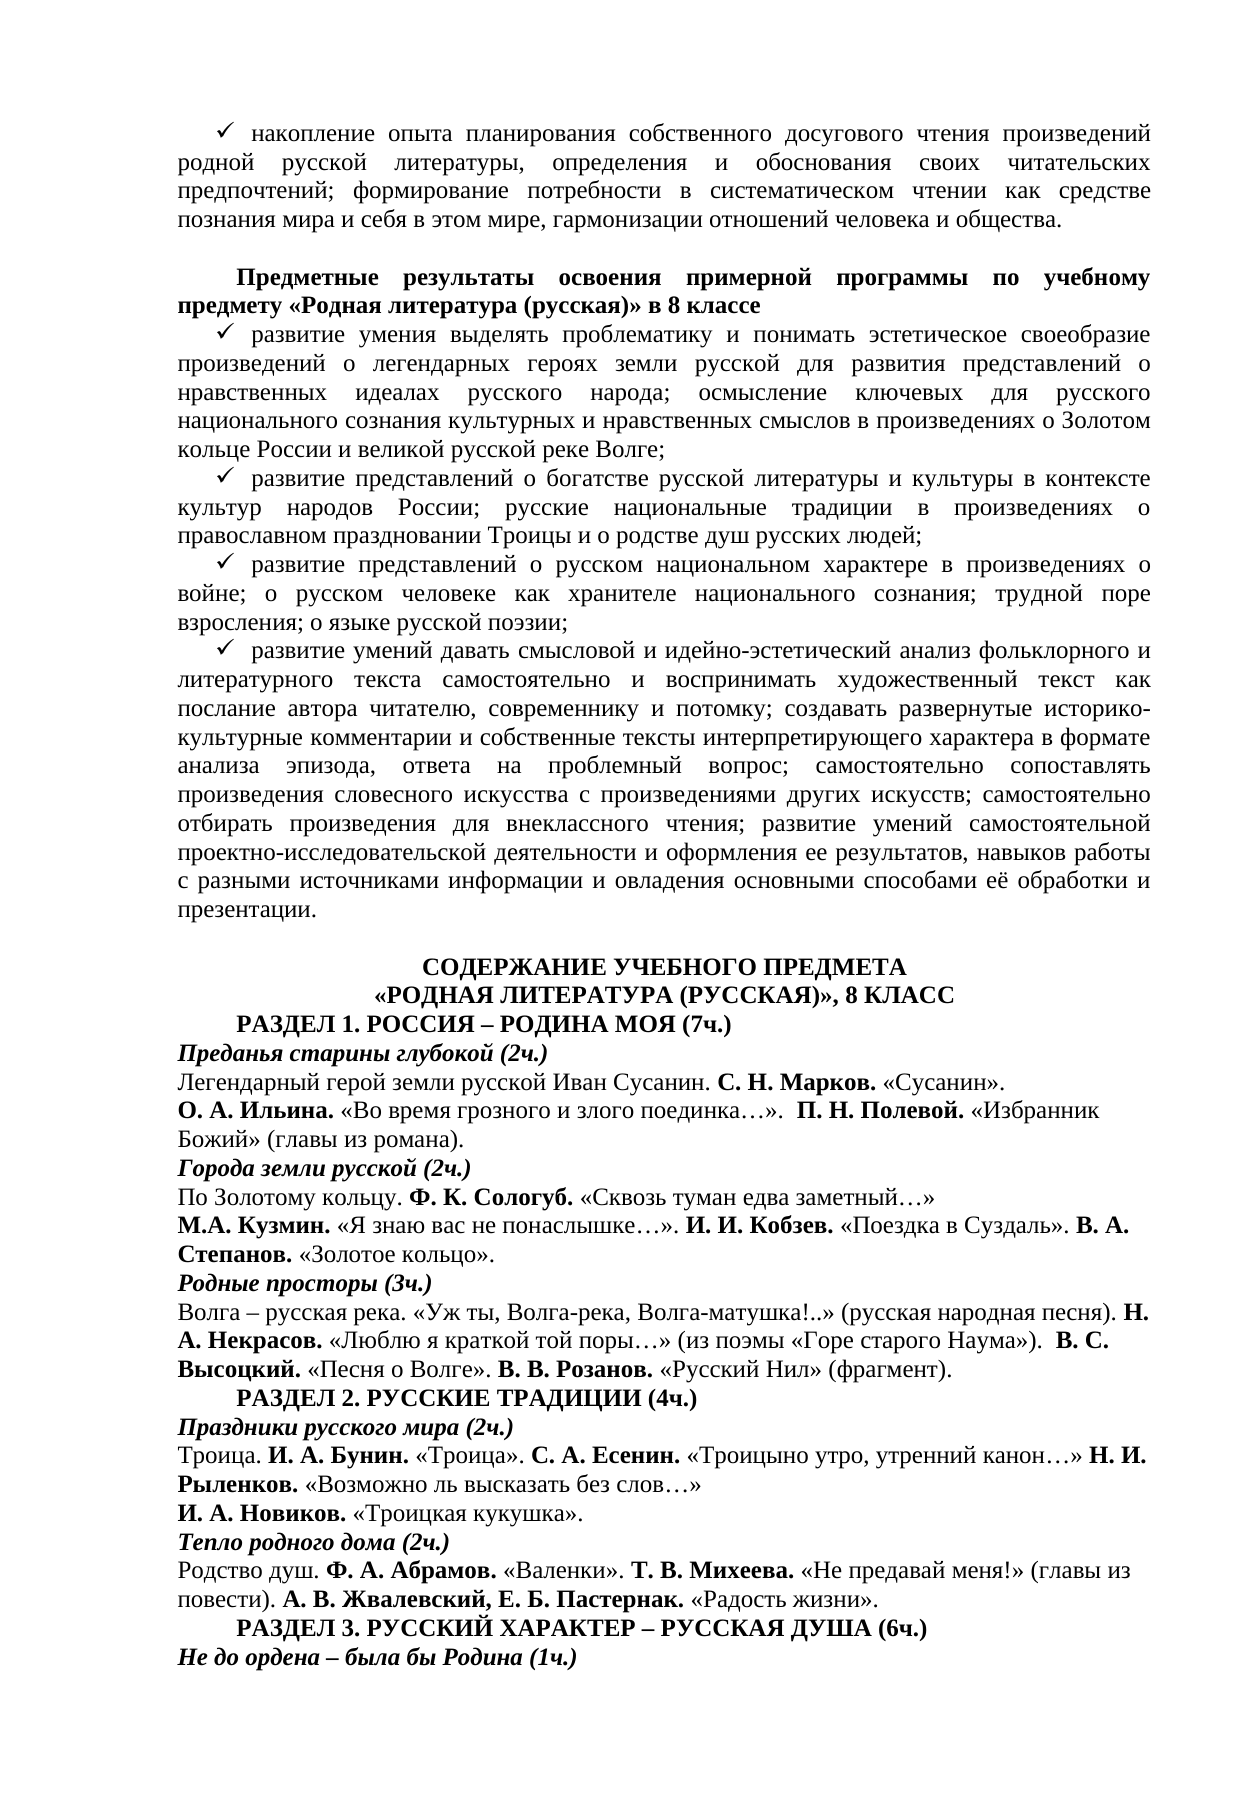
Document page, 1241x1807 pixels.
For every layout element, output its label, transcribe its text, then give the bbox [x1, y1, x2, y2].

text РАЗДЕЛ 1. РОССИЯ – РОДИНА МОЯ (7ч.) [177, 1009, 1152, 1038]
text О. А. Ильина. «Во время грозного и злого поединка…». П. Н. Полевой. «Избранник Божий» (главы из романа). [177, 1096, 1152, 1153]
text «РОДНАЯ ЛИТЕРАТУРА (РУССКАЯ)», 8 КЛАСС [177, 981, 1152, 1009]
text Предметные результаты освоения примерной программы по учебному предмету «Родная литература (русская)» в 8 классе [177, 262, 1152, 319]
text Родство душ. Ф. А. Абрамов. «Валенки». Т. В. Михеева. «Не предавай меня!» (главы из повести). А. В. Жвалевский, Е. Б. Пастернак. «Радость жизни». [177, 1556, 1152, 1613]
list накопление опыта планирования собственного досугового чтения произведений родной русской литературы, определения и обоснования своих читательских предпочтений; формирование потребности в систематическом чтении как средстве познания мира и себя в этом мире, гармонизации отношений человека и общества. [177, 118, 1152, 233]
text М.А. Кузмин. «Я знаю вас не понаслышке…». И. И. Кобзев. «Поездка в Суздаль». В. А. Степанов. «Золотое кольцо». [177, 1211, 1152, 1268]
text Преданья старины глубокой (2ч.) [177, 1038, 1152, 1067]
text РАЗДЕЛ 2. РУССКИЕ ТРАДИЦИИ (4ч.) [177, 1383, 1152, 1412]
text Родные просторы (3ч.) [177, 1268, 1152, 1297]
text По Золотому кольцу. Ф. К. Сологуб. «Сквозь туман едва заметный…» [177, 1182, 1152, 1211]
text Не до ордена – была бы Родина (1ч.) [177, 1642, 1152, 1671]
text РАЗДЕЛ 3. РУССКИЙ ХАРАКТЕР – РУССКАЯ ДУША (6ч.) [177, 1613, 1152, 1642]
list развитие умений давать смысловой и идейно-эстетический анализ фольклорного и литературного текста самостоятельно и воспринимать художественный текст как послание автора читателю, современнику и потомку; создавать развернутые историко-культурные комментарии и собственные тексты интерпретирующего характера в формате анализа эпизода, ответа на проблемный вопрос; самостоятельно сопоставлять произведения словесного искусства с произведениями других искусств; самостоятельно отбирать произведения для внеклассного чтения; развитие умений самостоятельной проектно-исследовательской деятельности и оформления ее результатов, навыков работы с разными источниками информации и овладения основными способами её обработки и презентации. [177, 636, 1152, 923]
list развитие представлений о богатстве русской литературы и культуры в контексте культур народов России; русские национальные традиции в произведениях о православном праздновании Троицы и о родстве душ русских людей; [177, 463, 1152, 549]
text СОДЕРЖАНИЕ УЧЕБНОГО ПРЕДМЕТА [177, 952, 1152, 981]
text И. А. Новиков. «Троицкая кукушка». [177, 1498, 1152, 1527]
list развитие представлений о русском национальном характере в произведениях о войне; о русском человеке как хранителе национального сознания; трудной поре взросления; о языке русской поэзии; [177, 549, 1152, 636]
text Троица. И. А. Бунин. «Троица». С. А. Есенин. «Троицыно утро, утренний канон…» Н. И. Рыленков. «Возможно ль высказать без слов…» [177, 1441, 1152, 1498]
text Волга – русская река. «Уж ты, Волга-река, Волга-матушка!..» (русская народная песня). Н. А. Некрасов. «Люблю я краткой той поры…» (из поэмы «Горе старого Наума»). В. С. Высоцкий. «Песня о Волге». В. В. Розанов. «Русский Нил» (фрагмент). [177, 1297, 1152, 1383]
text Города земли русской (2ч.) [177, 1153, 1152, 1182]
text Праздники русского мира (2ч.) [177, 1412, 1152, 1441]
list развитие умения выделять проблематику и понимать эстетическое своеобразие произведений о легендарных героях земли русской для развития представлений о нравственных идеалах русского народа; осмысление ключевых для русского национального сознания культурных и нравственных смыслов в произведениях о Золотом кольце России и великой русской реке Волге; [177, 319, 1152, 463]
text Тепло родного дома (2ч.) [177, 1527, 1152, 1556]
text Легендарный герой земли русской Иван Сусанин. С. Н. Марков. «Сусанин». [177, 1067, 1152, 1096]
